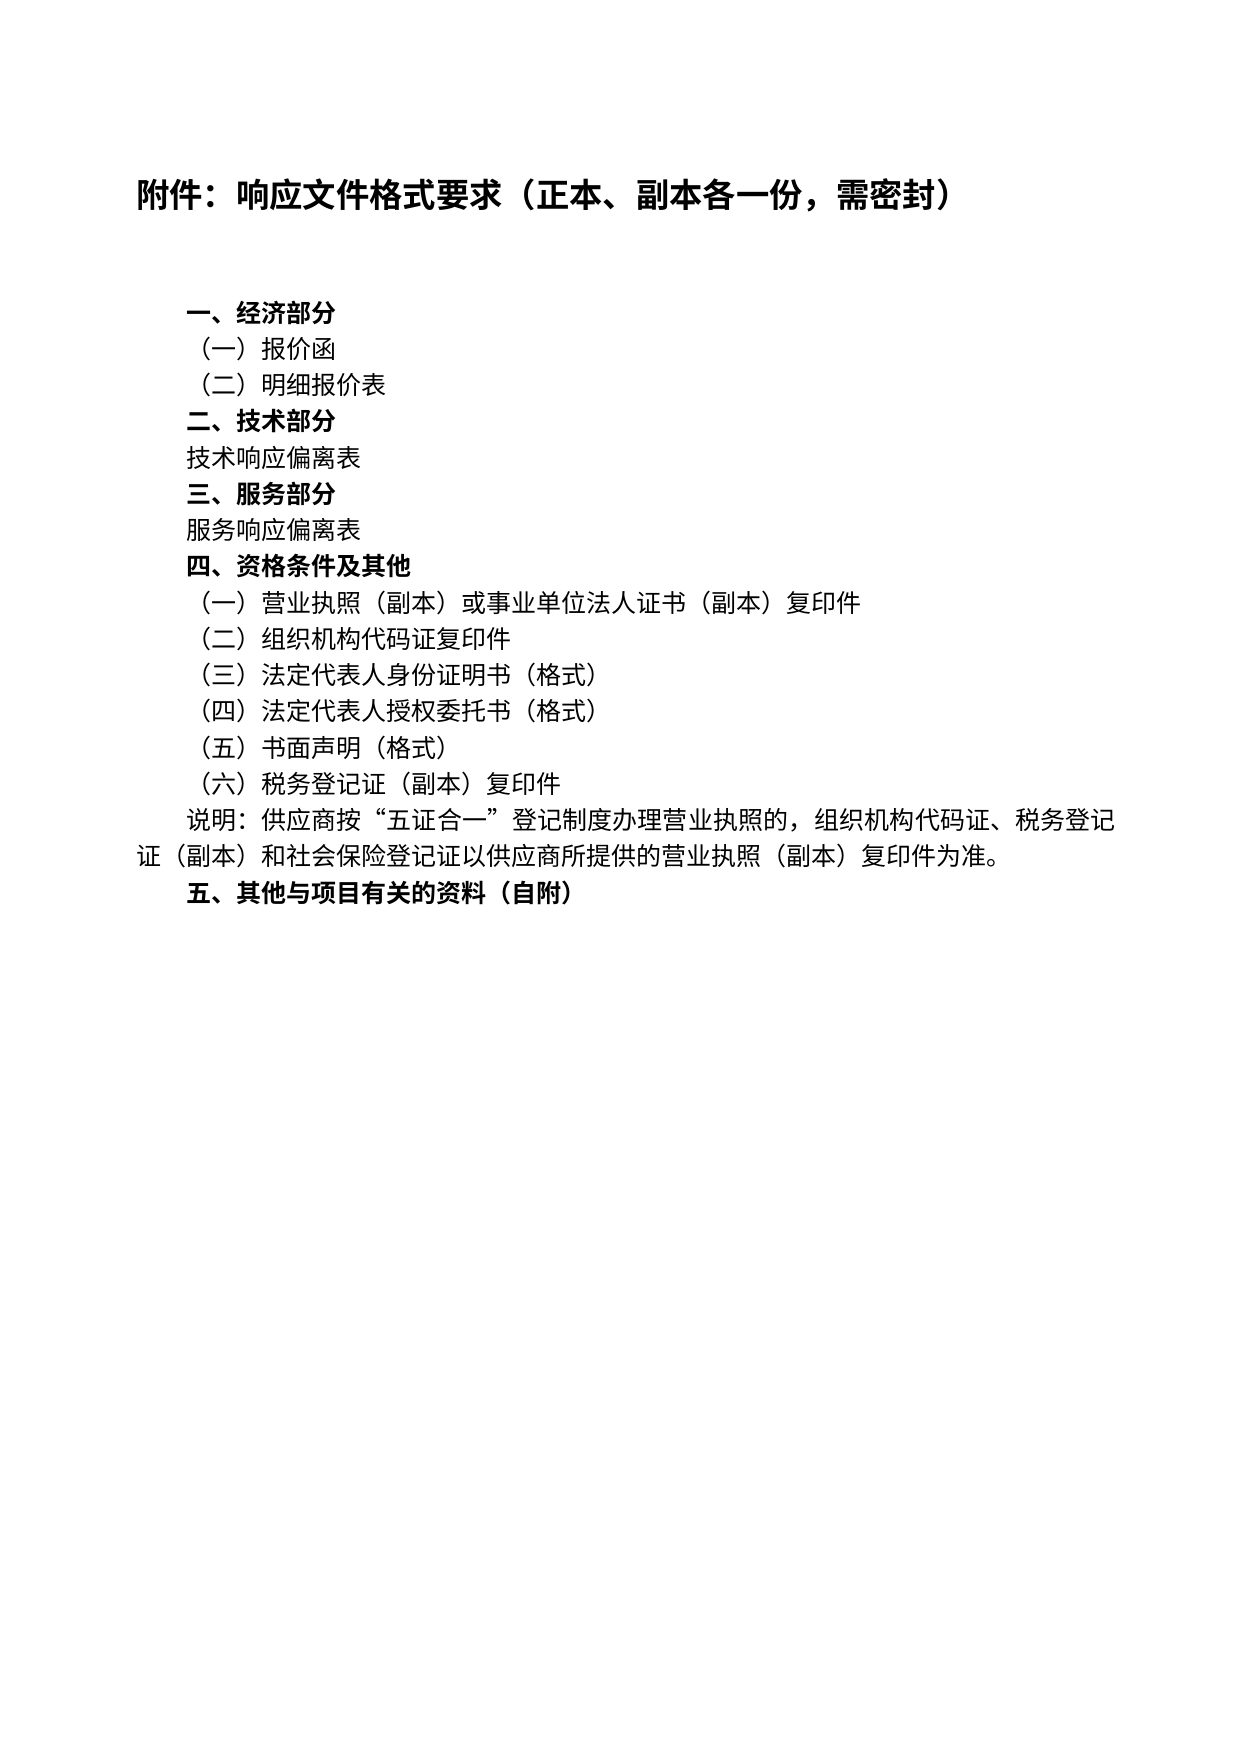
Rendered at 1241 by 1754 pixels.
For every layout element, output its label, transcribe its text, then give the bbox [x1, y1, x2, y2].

text （二）组织机构代码证复印件 [136, 619, 1116, 656]
text 一、经济部分 [136, 293, 1116, 329]
text 服务响应偏离表 [136, 511, 1116, 547]
text （四）法定代表人授权委托书（格式） [136, 692, 1116, 728]
text （一）营业执照（副本）或事业单位法人证书（副本）复印件 [136, 583, 1116, 619]
text 说明：供应商按“五证合一”登记制度办理营业执照的，组织机构代码证、税务登记证（副本）和社会保险登记证以供应商所提供的营业执照（副本）复印件为准。 [136, 801, 1116, 873]
text 四、资格条件及其他 [136, 547, 1116, 583]
subtitle 附件：响应文件格式要求（正本、副本各一份，需密封） [136, 168, 1116, 217]
text （五）书面声明（格式） [136, 728, 1116, 764]
text 二、技术部分 [136, 402, 1116, 438]
text 五、其他与项目有关的资料（自附） [136, 873, 1116, 909]
text （六）税务登记证（副本）复印件 [136, 764, 1116, 801]
text 三、服务部分 [136, 474, 1116, 511]
text （三）法定代表人身份证明书（格式） [136, 656, 1116, 692]
text （二）明细报价表 [136, 366, 1116, 402]
text （一）报价函 [136, 329, 1116, 366]
text 技术响应偏离表 [136, 438, 1116, 474]
